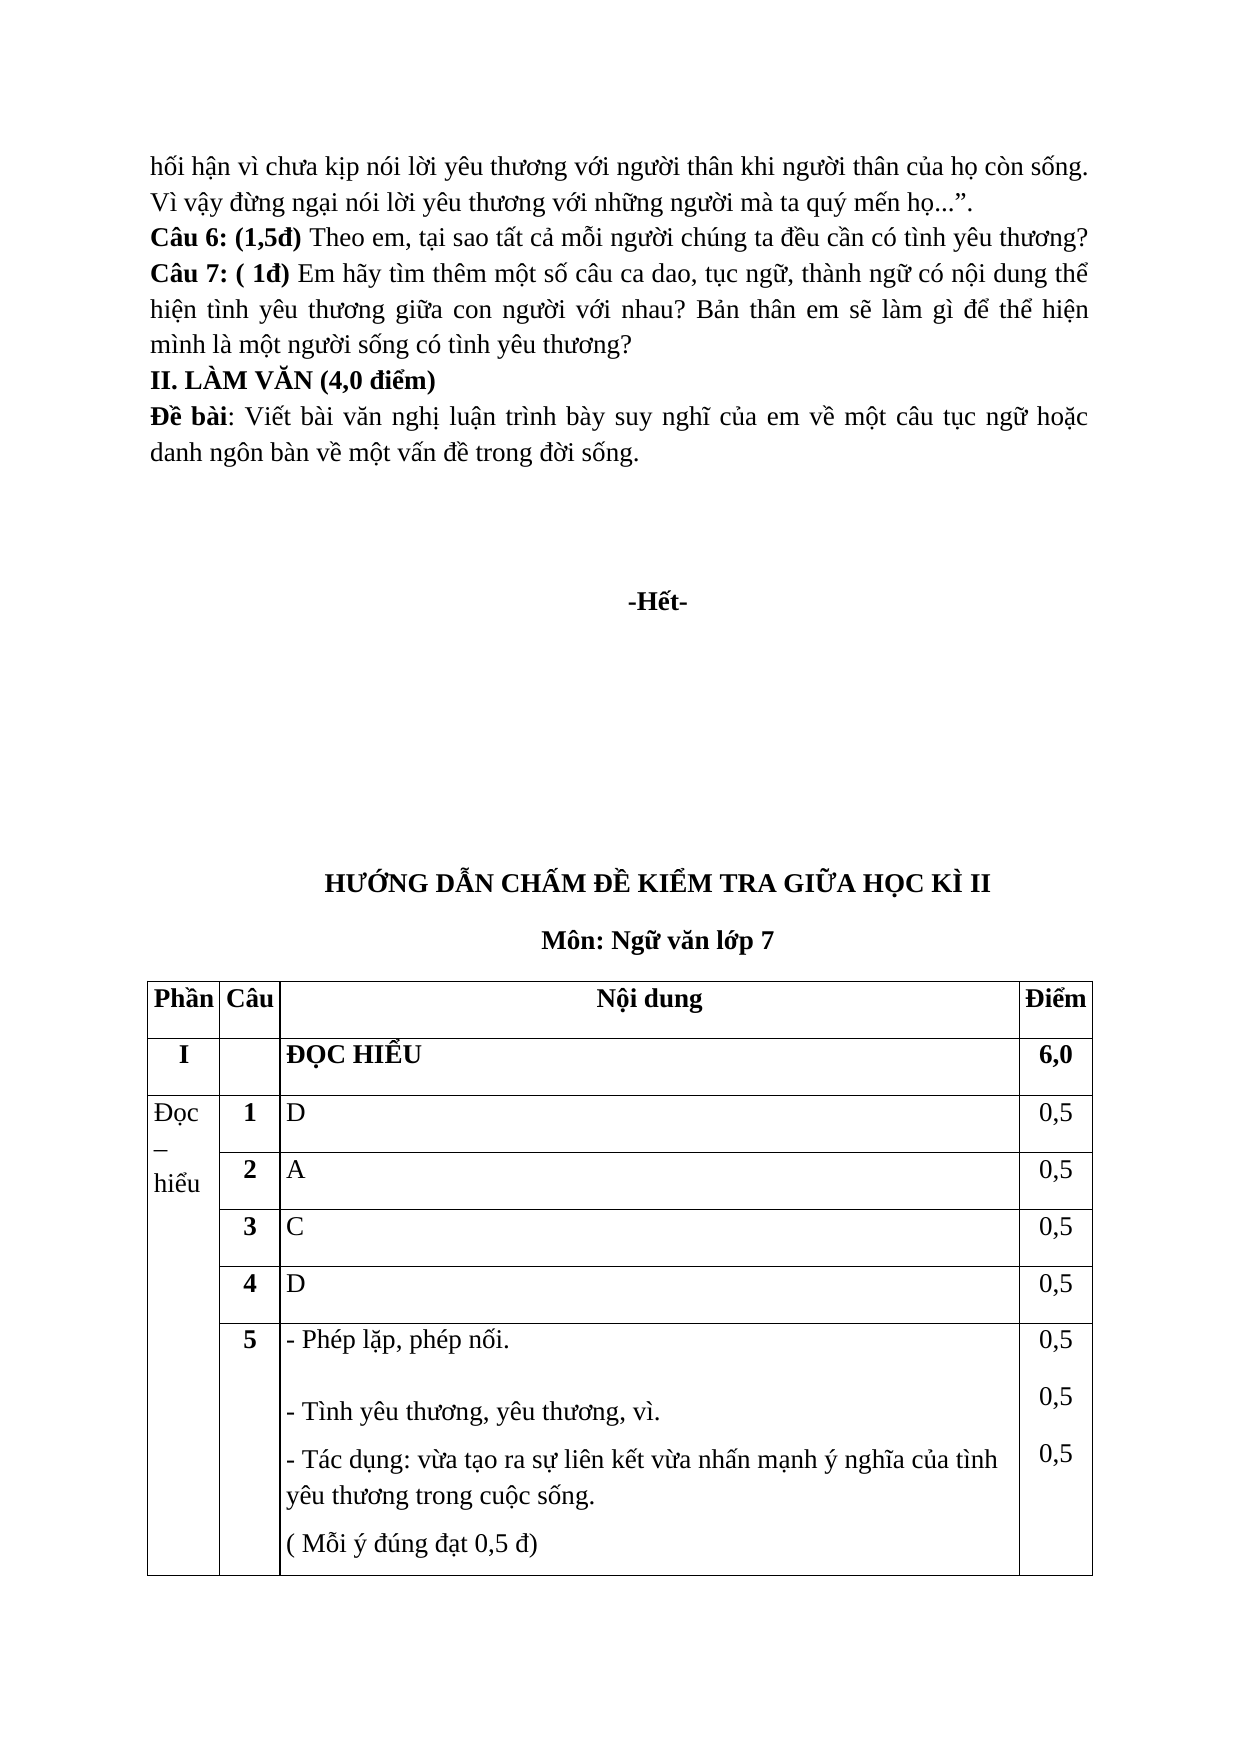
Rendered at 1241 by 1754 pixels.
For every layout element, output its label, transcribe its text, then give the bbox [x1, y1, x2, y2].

table_cell 2 [220, 1153, 279, 1209]
table_header Phần [148, 982, 219, 1037]
table_cell 5 [220, 1324, 279, 1575]
table_cell 0,5 [1020, 1210, 1092, 1266]
table_header Câu [220, 982, 279, 1037]
table_cell Đọc – hiểu [148, 1096, 219, 1575]
text Câu 6: (1,5đ) Theo em, tại sao tất cả mỗi người chúng ta đều cần có tình yêu thương? Câu 7: ( 1đ) Em hãy tìm thêm một số câu ca dao, tục ngữ, thành ngữ có nội dung thể hiện tình yêu thương giữa con người với nhau? Bản thân em sẽ làm gì để thể hiện mình là một người sống có tình yêu thương? [150, 221, 1090, 360]
text HƯỚNG DẪN CHẤM ĐỀ KIỂM TRA GIỮA HỌC KÌ II [150, 867, 1090, 899]
table_cell I [148, 1039, 219, 1095]
table_cell C [281, 1210, 1019, 1266]
text Đề bài: Viết bài văn nghị luận trình bày suy nghĩ của em về một câu tục ngữ hoặc danh ngôn bàn về một vấn đề trong đời sống. [150, 400, 1090, 467]
text II. LÀM VĂN (4,0 điểm) [150, 364, 1090, 396]
table_cell 1 [220, 1096, 279, 1152]
table_cell A [281, 1153, 1019, 1209]
table_cell 4 [220, 1267, 279, 1323]
table_cell 0,5 [1020, 1267, 1092, 1323]
table_cell 6,0 [1020, 1039, 1092, 1095]
table_header Nội dung [281, 982, 1019, 1037]
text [150, 150, 1090, 217]
table_cell [220, 1039, 279, 1095]
table_cell D [281, 1096, 1019, 1152]
table_cell D [281, 1267, 1019, 1323]
table_header Điểm [1020, 982, 1092, 1037]
table_cell ĐỌC HIỂU [281, 1039, 1019, 1095]
table_cell 0,5 [1020, 1096, 1092, 1152]
text Môn: Ngữ văn lớp 7 [150, 924, 1090, 955]
text -Hết- [150, 585, 1090, 616]
table_cell 0,5 [1020, 1153, 1092, 1209]
table_cell 0,5 0,5 0,5 [1020, 1324, 1092, 1575]
table_cell - Phép lặp, phép nối. - Tình yêu thương, yêu thương, vì. - Tác dụng: vừa tạo ra sự liên kết vừa nhấn mạnh ý nghĩa của tình yêu thương trong cuộc sống. ( Mỗi ý đúng đạt 0,5 đ) [281, 1324, 1019, 1575]
table_cell 3 [220, 1210, 279, 1266]
